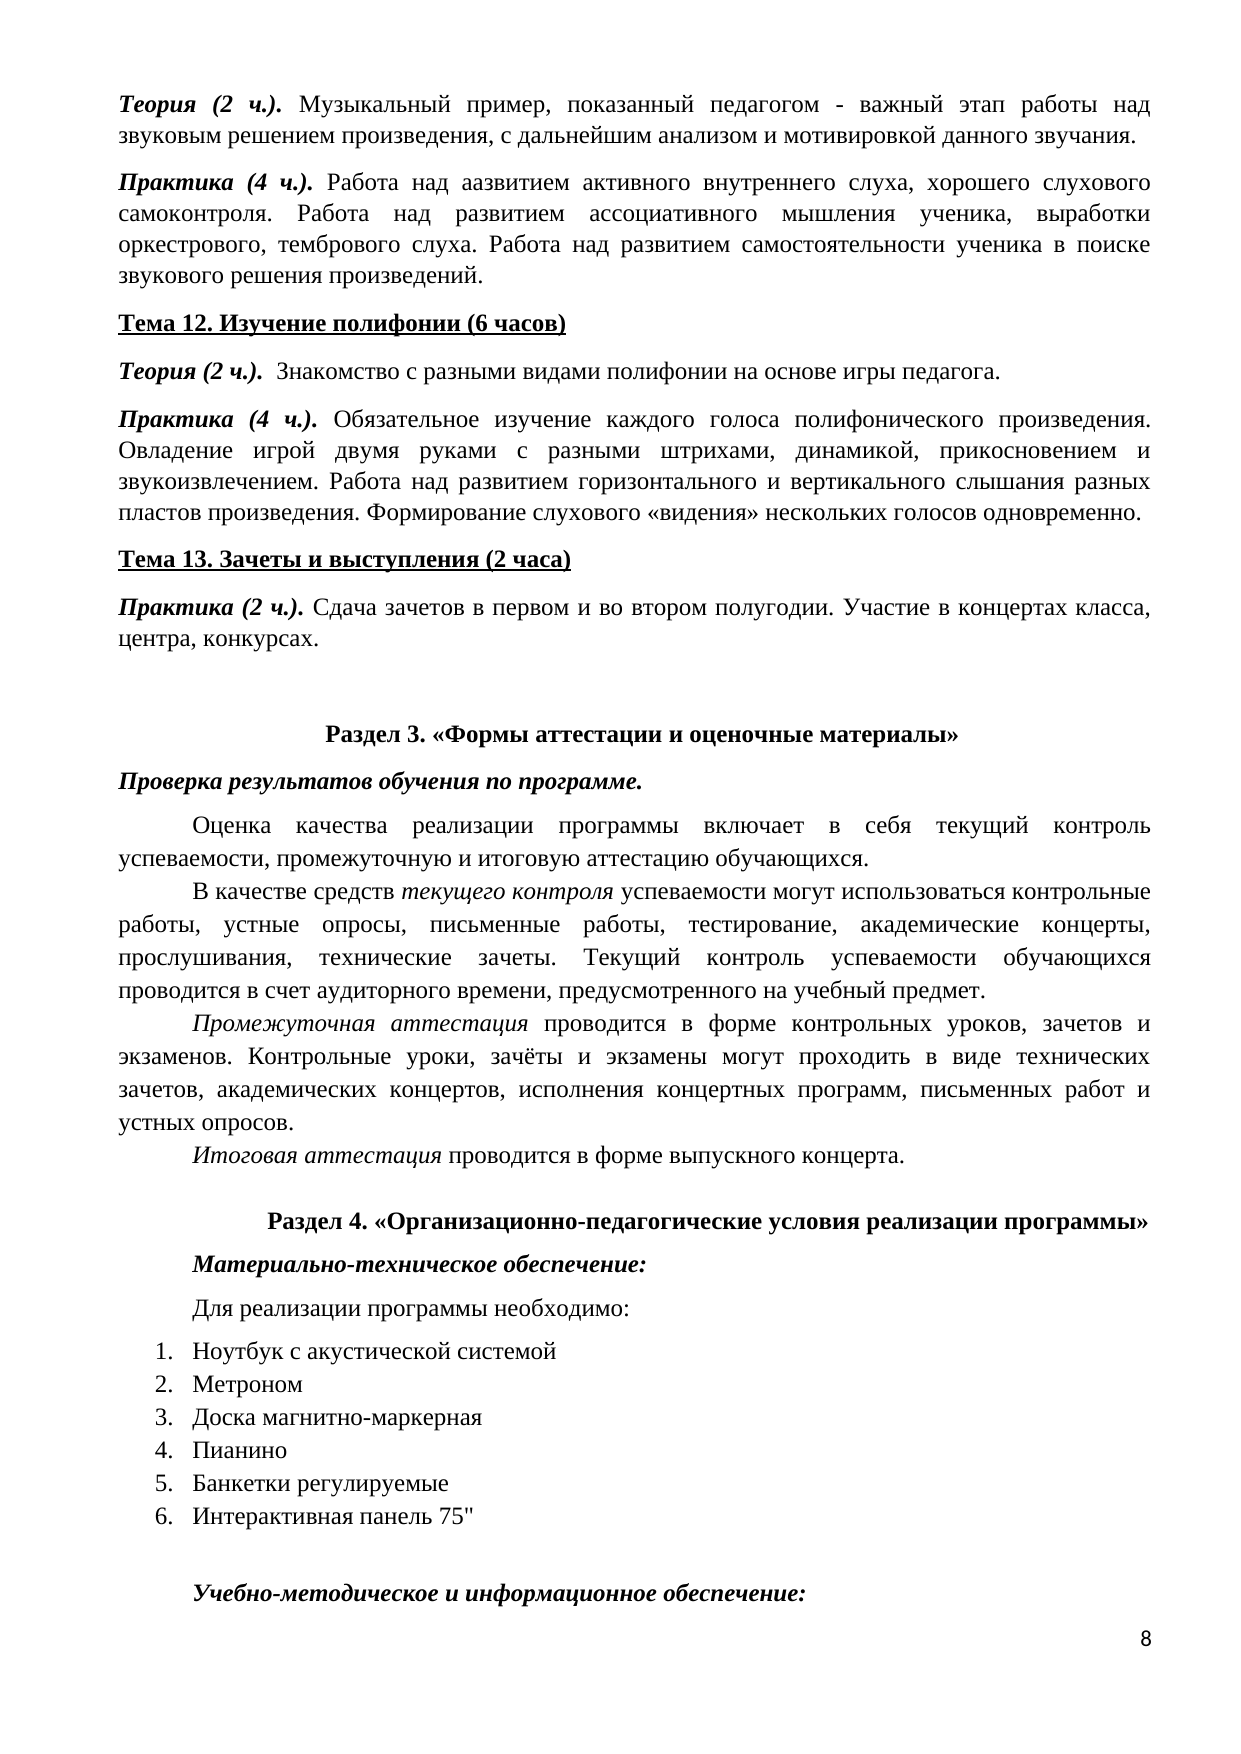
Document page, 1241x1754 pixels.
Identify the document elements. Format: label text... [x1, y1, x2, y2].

list В качестве средств текущего контроля успеваемости могут использоваться контрольные работы, устные опросы, письменные работы, тестирование, академические концерты, прослушивания, технические зачеты. Текущий контроль успеваемости обучающихся проводится в счет аудиторного времени, предусмотренного на учебный предмет. [118, 876, 1152, 1004]
text Тема 13. Зачеты и выступления (2 часа) [118, 544, 1152, 573]
text Для реализации программы необходимо: [118, 1293, 1152, 1322]
text Тема 12. Изучение полифонии (6 часов) [118, 308, 1152, 337]
text Практика (4 ч.). Обязательное изучение каждого голоса полифонического произведения. Овладение игрой двумя руками с разными штрихами, динамикой, прикосновением и звукоизвлечением. Работа над развитием горизонтального и вертикального слышания разных пластов произведения. Формирование слухового «видения» нескольких голосов одновременно. [118, 404, 1152, 526]
list Доска магнитно-маркерная [154, 1402, 1152, 1431]
text Теория (2 ч.). Знакомство с разными видами полифонии на основе игры педагога. [118, 356, 1152, 385]
text Проверка результатов обучения по программе. [118, 766, 1152, 795]
text Теория (2 ч.). Музыкальный пример, показанный педагогом - важный этап работы над звуковым решением произведения, с дальнейшим анализом и мотивировкой данного звучания. [118, 89, 1152, 148]
list Банкетки регулируемые [154, 1468, 1152, 1497]
text Раздел 3. «Формы аттестации и оценочные материалы» [118, 719, 1093, 747]
list Промежуточная аттестация проводится в форме контрольных уроков, зачетов и экзаменов. Контрольные уроки, зачёты и экзамены могут проходить в виде технических зачетов, академических концертов, исполнения концертных программ, письменных работ и устных опросов. [118, 1008, 1152, 1136]
list Раздел 4. «Организационно-педагогические условия реализации программы» [267, 1206, 1152, 1235]
list Итоговая аттестация проводится в форме выпускного концерта. [118, 1140, 1152, 1169]
text Практика (4 ч.). Работа над аазвитием активного внутреннего слуха, хорошего слухового самоконтроля. Работа над развитием ассоциативного мышления ученика, выработки оркестрового, тембрового слуха. Работа над развитием самостоятельности ученика в поиске звукового решения произведений. [118, 167, 1152, 289]
list Пианино [154, 1435, 1152, 1464]
list Оценка качества реализации программы включает в себя текущий контроль успеваемости, промежуточную и итоговую аттестацию обучающихся. [118, 810, 1152, 872]
list Метроном [154, 1369, 1152, 1398]
text Материально-техническое обеспечение: [118, 1249, 1152, 1278]
text Практика (2 ч.). Сдача зачетов в первом и во втором полугодии. Участие в концертах класса, центра, конкурсах. [118, 592, 1152, 652]
list Интерактивная панель 75" [154, 1501, 1152, 1530]
text Учебно-методическое и информационное обеспечение: [118, 1578, 1152, 1607]
list Ноутбук с акустической системой [154, 1336, 1152, 1365]
